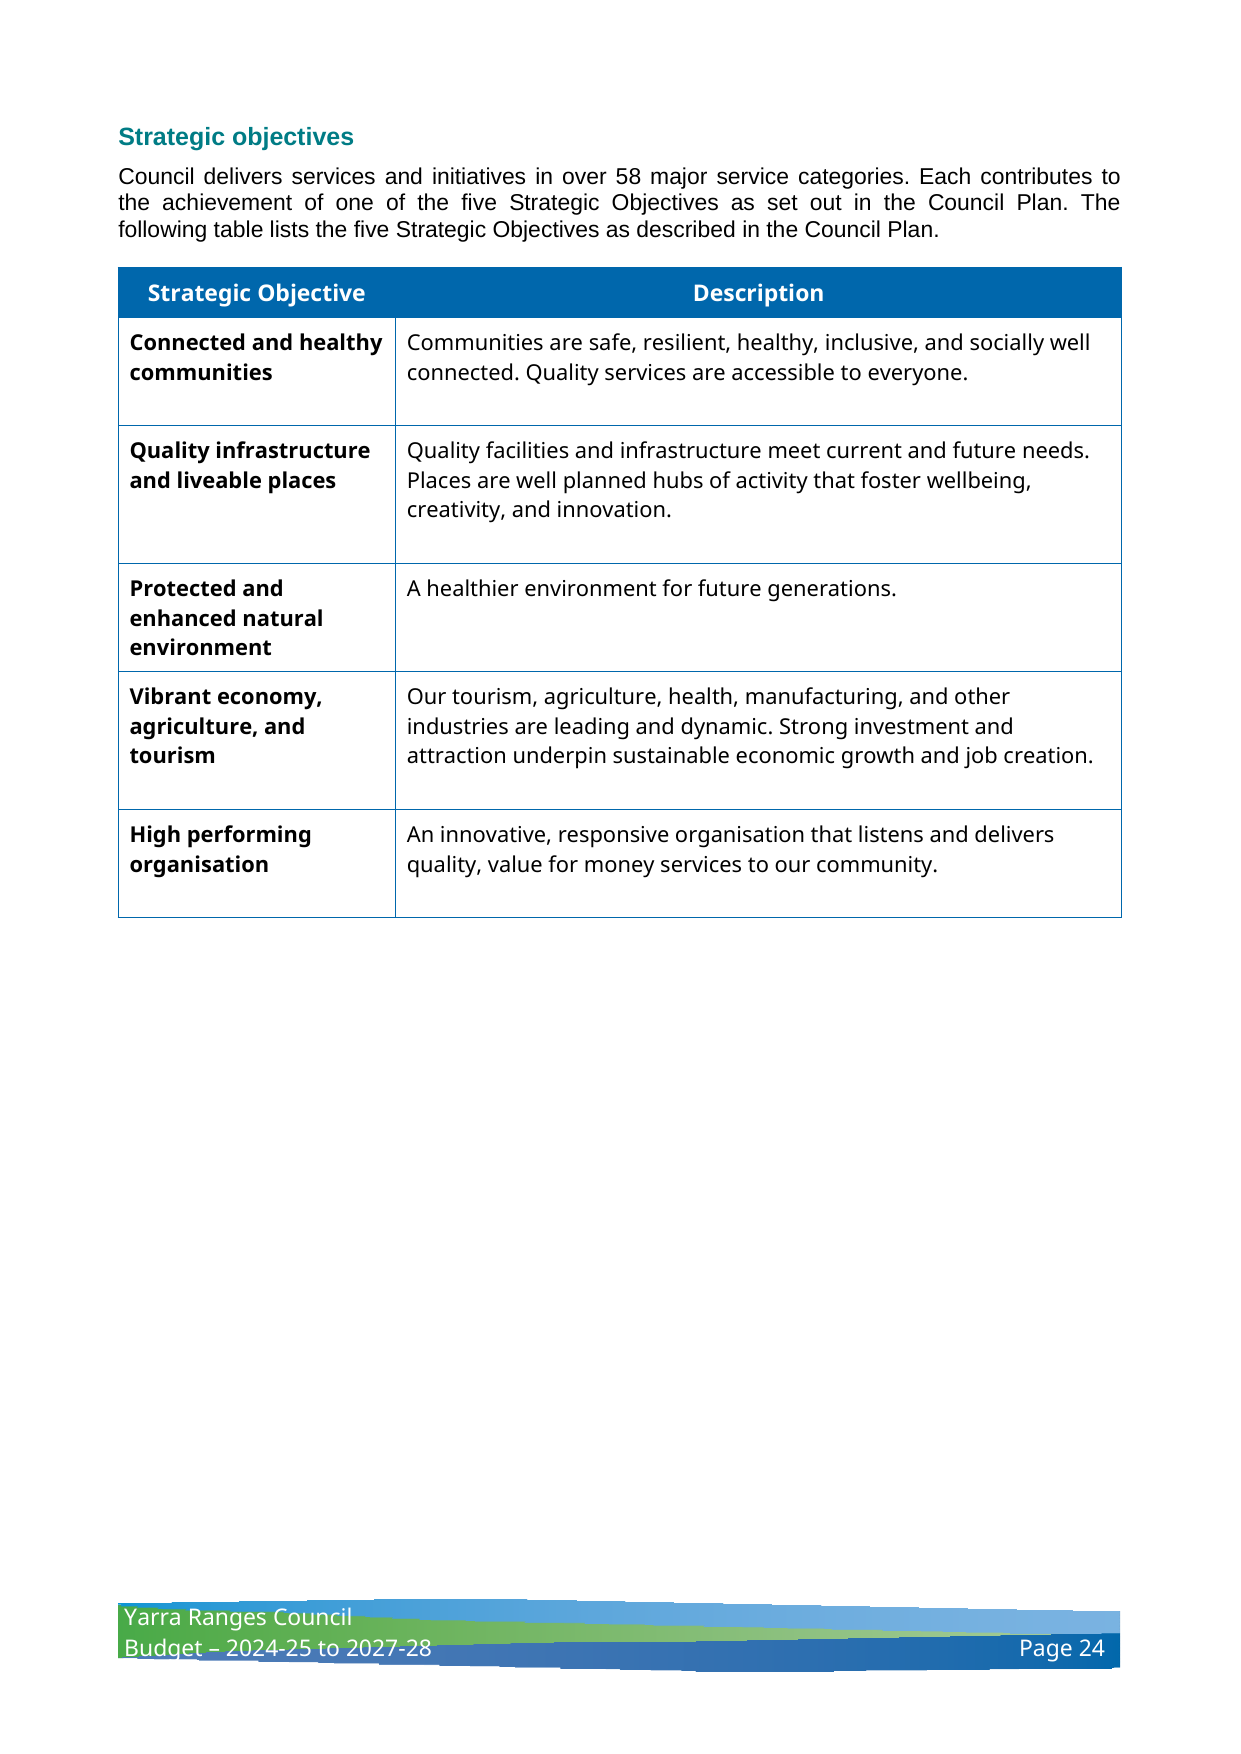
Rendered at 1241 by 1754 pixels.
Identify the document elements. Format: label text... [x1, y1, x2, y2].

table_cell Our tourism, agriculture, health, manufacturing, and other industries are leading and dynamic. Strong investment and attraction underpin sustainable economic growth and job creation. [396, 672, 1121, 809]
table_cell An innovative, responsive organisation that listens and delivers quality, value for money services to our community. [396, 810, 1121, 917]
subtitle Strategic objectives [118, 122, 1122, 150]
text Council delivers services and initiatives in over 58 major service categories. Each contributes to the achievement of one of the five Strategic Objectives as set out in the Council Plan. The following table lists the five Strategic Objectives as described in the Council Plan. [118, 163, 1122, 242]
table_cell High performing organisation [119, 810, 395, 917]
picture [118, 1599, 1121, 1672]
table_header Strategic Objective [119, 268, 395, 317]
table_cell Communities are safe, resilient, healthy, inclusive, and socially well connected. Quality services are accessible to everyone. [396, 318, 1121, 425]
table_cell Connected and healthy communities [119, 318, 395, 425]
table_cell A healthier environment for future generations. [396, 564, 1121, 671]
table_header Description [396, 268, 1121, 317]
table_cell Vibrant economy, agriculture, and tourism [119, 672, 395, 809]
table_cell Protected and enhanced natural environment [119, 564, 395, 671]
table_cell Quality infrastructure and liveable places [119, 426, 395, 563]
table_cell Quality facilities and infrastructure meet current and future needs. Places are well planned hubs of activity that foster wellbeing, creativity, and innovation. [396, 426, 1121, 563]
